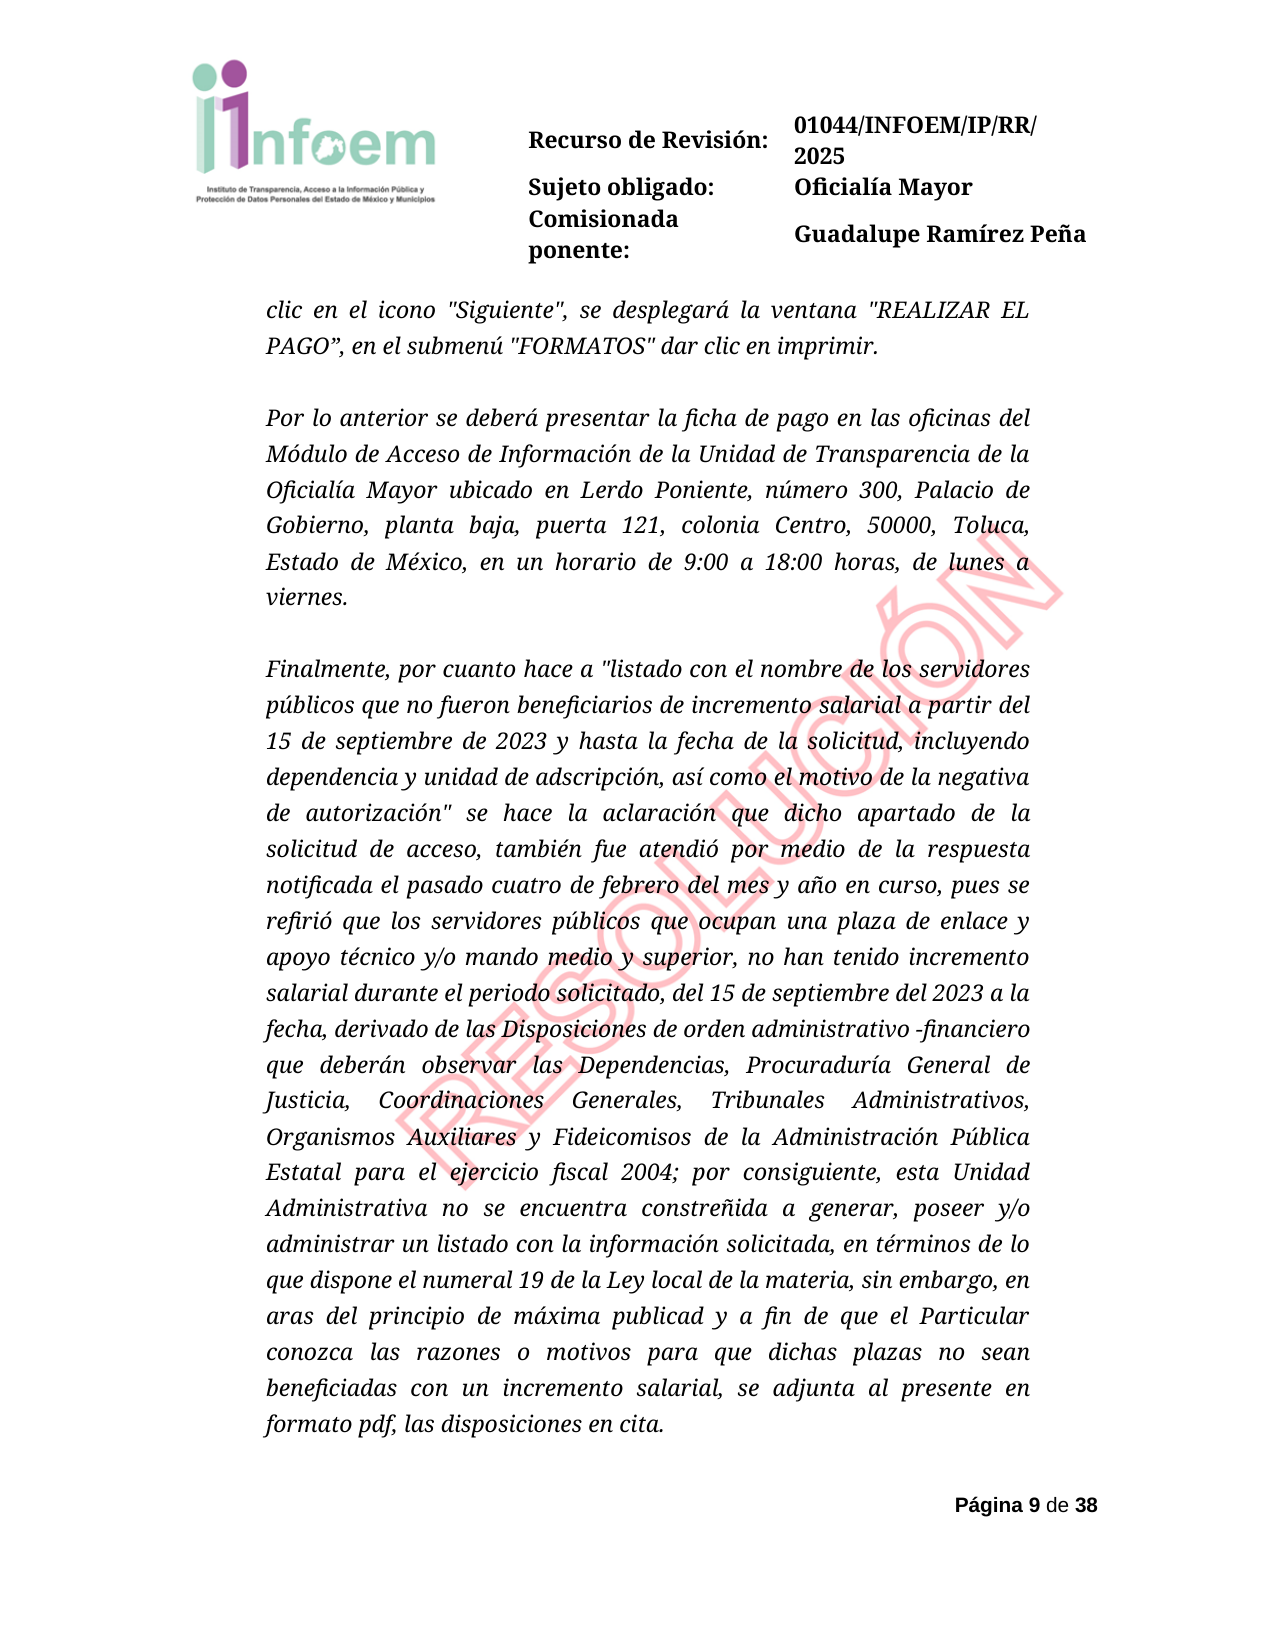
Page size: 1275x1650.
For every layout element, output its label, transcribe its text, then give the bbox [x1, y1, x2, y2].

text Finalmente, por cuanto hace a "listado con el nombre de los servidores públicos que no fueron beneficiarios de incremento salarial a partir del 15 de septiembre de 2023 y hasta la fecha de la solicitud, incluyendo dependencia y unidad de adscripción, así como el motivo de la negativa de autorización" se hace la aclaración que dicho apartado de la solicitud de acceso, también fue atendió por medio de la respuesta notificada el pasado cuatro de febrero del mes y año en curso, pues se refirió que los servidores públicos que ocupan una plaza de enlace y apoyo técnico y/o mando medio y superior, no han tenido incremento salarial durante el periodo solicitado, del 15 de septiembre del 2023 a la fecha, derivado de las Disposiciones de orden administrativo -financiero que deberán observar las Dependencias, Procuraduría General de Justicia, Coordinaciones Generales, Tribunales Administrativos, Organismos Auxiliares y Fideicomisos de la Administración Pública Estatal para el ejercicio fiscal 2004; por consiguiente, esta Unidad Administrativa no se encuentra constreñida a generar, poseer y/o administrar un listado con la información solicitada, en términos de lo que dispone el numeral 19 de la Ley local de la materia, sin embargo, en aras del principio de máxima publicad y a fin de que el Particular conozca las razones o motivos para que dichas plazas no sean beneficiadas con un incremento salarial, se adjunta al presente en formato pdf, las disposiciones en cita. [266, 653, 1034, 1439]
text Por lo anterior se deberá presentar la ficha de pago en las oficinas del Módulo de Acceso de Información de la Unidad de Transparencia de la Oficialía Mayor ubicado en Lerdo Poniente, número 300, Palacio de Gobierno, planta baja, puerta 121, colonia Centro, 50000, Toluca, Estado de México, en un horario de 9:00 a 18:00 horas, de lunes a viernes. [266, 402, 1034, 613]
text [266, 294, 1034, 361]
picture [72, 0, 1275, 1650]
